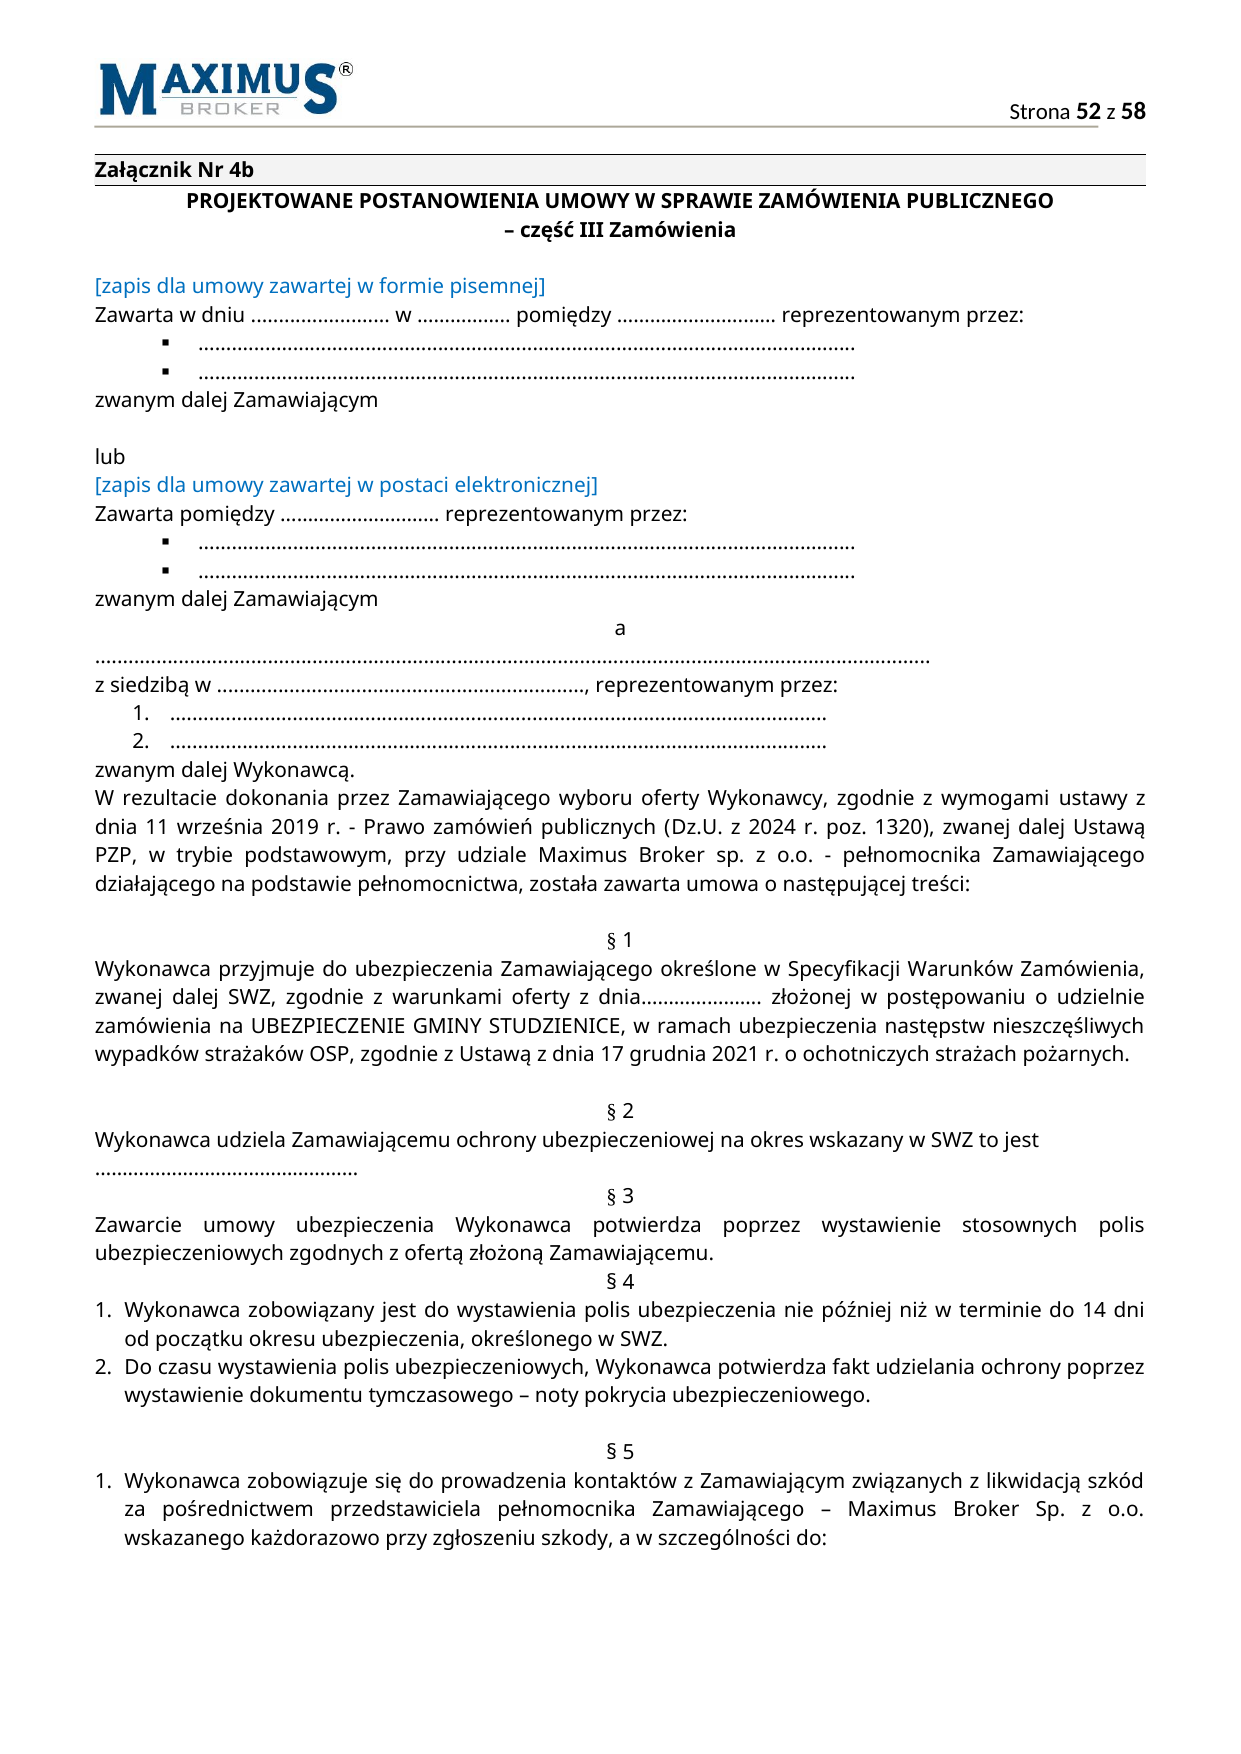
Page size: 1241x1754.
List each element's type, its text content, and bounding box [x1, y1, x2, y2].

text § 4 [94, 1267, 1146, 1295]
text [zapis dla umowy zawartej w postaci elektronicznej] [94, 471, 1146, 499]
text Zawarta w dniu ......................... w …………….. pomiędzy ……………….….…… reprezentowanym przez: [94, 300, 1146, 328]
list ...................................................................................................................... [161, 556, 1146, 584]
list ...................................................................................................................... [132, 698, 1146, 727]
text Wykonawca przyjmuje do ubezpieczenia Zamawiającego określone w Specyfikacji Warunków Zamówienia, zwanej dalej SWZ, zgodnie z warunkami oferty z dnia…………………. złożonej w postępowaniu o udzielnie zamówienia na UBEZPIECZENIE GMINY STUDZIENICE, w ramach ubezpieczenia następstw nieszczęśliwych wypadków strażaków OSP, zgodnie z Ustawą z dnia 17 grudnia 2021 r. o ochotniczych strażach pożarnych. [94, 954, 1146, 1068]
text lub [94, 442, 1146, 471]
list ...................................................................................................................... [161, 527, 1146, 556]
text 2 [94, 1096, 1146, 1125]
text Zawarta pomiędzy ……………….….…… reprezentowanym przez: [94, 499, 1146, 527]
text [zapis dla umowy zawartej w formie pisemnej] [94, 272, 1146, 300]
list ...................................................................................................................... [132, 727, 1146, 755]
list ...................................................................................................................... [161, 357, 1146, 385]
text Zawarcie umowy ubezpieczenia Wykonawca potwierdza poprzez wystawienie stosownych polis ubezpieczeniowych zgodnych z ofertą złożoną Zamawiającemu. [94, 1210, 1146, 1267]
list ...................................................................................................................... [161, 328, 1146, 357]
text PROJEKTOWANE POSTANOWIENIA UMOWY W SPRAWIE ZAMÓWIENIA PUBLICZNEGO [94, 186, 1146, 215]
text ...................................................................................................................................................... [94, 641, 1146, 670]
text § 5 [94, 1437, 1146, 1466]
text – część III Zamówienia [94, 215, 1146, 243]
text zwanym dalej Wykonawcą. [94, 755, 1146, 783]
text W rezultacie dokonania przez Zamawiającego wyboru oferty Wykonawcy, zgodnie z wymogami ustawy z dnia 11 września 2019 r. - Prawo zamówień publicznych (Dz.U. z 2024 r. poz. 1320), zwanej dalej Ustawą PZP, w trybie podstawowym, przy udziale Maximus Broker sp. z o.o. - pełnomocnika Zamawiającego działającego na podstawie pełnomocnictwa, została zawarta umowa o następującej treści: [94, 783, 1146, 897]
text 1 [94, 926, 1146, 954]
text z siedzibą w .................................................................., reprezentowanym przez: [94, 670, 1146, 698]
list Wykonawca zobowiązany jest do wystawienia polis ubezpieczenia nie później niż w terminie do 14 dni od początku okresu ubezpieczenia, określonego w SWZ. [94, 1295, 1146, 1352]
text 3 [94, 1182, 1146, 1210]
list Wykonawca zobowiązuje się do prowadzenia kontaktów z Zamawiającym związanych z likwidacją szkód za pośrednictwem przedstawiciela pełnomocnika Zamawiającego – Maximus Broker Sp. z o.o. wskazanego każdorazowo przy zgłoszeniu szkody, a w szczególności do: [94, 1466, 1146, 1551]
list Do czasu wystawienia polis ubezpieczeniowych, Wykonawca potwierdza fakt udzielania ochrony poprzez wystawienie dokumentu tymczasowego – noty pokrycia ubezpieczeniowego. [94, 1352, 1146, 1409]
text a [94, 613, 1146, 641]
text zwanym dalej Zamawiającym [94, 385, 1146, 414]
subtitle Załącznik Nr 4b [94, 155, 1146, 186]
picture [94, 58, 359, 119]
text Wykonawca udziela Zamawiającemu ochrony ubezpieczeniowej na okres wskazany w SWZ to jest ………………………………………… [94, 1125, 1146, 1182]
text zwanym dalej Zamawiającym [94, 584, 1146, 613]
